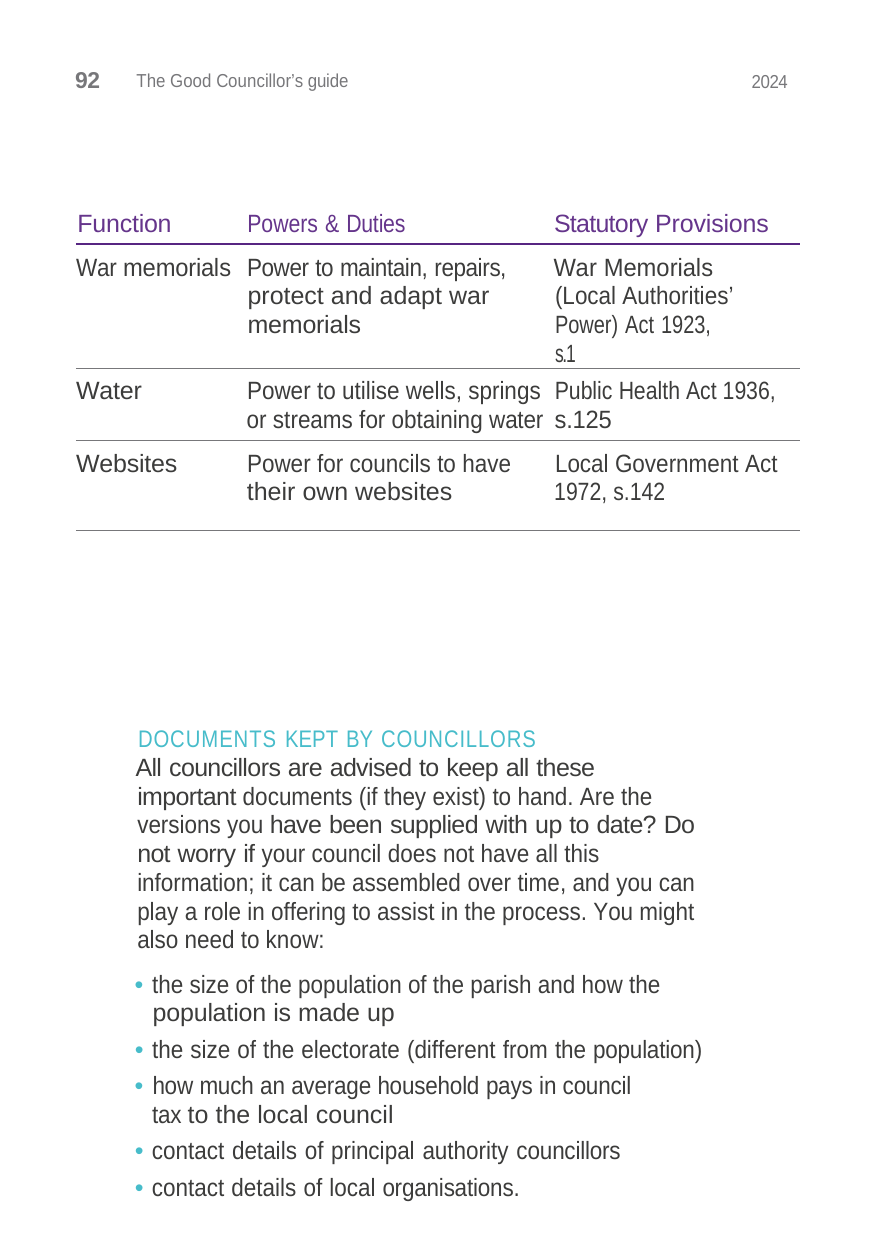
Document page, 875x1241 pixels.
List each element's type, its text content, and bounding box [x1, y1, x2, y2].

list contact details of principal authority councillors [134, 1136, 809, 1165]
text All councillors are advised to keep all these important documents (if they exist) to hand. Are the versions you have been supplied with up to date? Do not worry if your council does not have all this information; it can be assembled over time, and you can play a role in offering to assist in the process. You might also need to know: [135, 753, 697, 954]
table_header Powers & Duties [237, 211, 549, 243]
table_cell Water [76, 369, 237, 440]
table_cell Power to utilise wells, springs or streams for obtaining water [237, 369, 549, 440]
table_cell Public Health Act 1936, s.125 [549, 369, 800, 440]
table_header Statutory Provisions [549, 211, 800, 243]
table_header Function [76, 211, 237, 243]
table_cell War memorials [76, 245, 237, 367]
table_cell Local Government Act 1972, s.142 [549, 441, 800, 530]
list how much an average household pays in council tax to the local council [134, 1071, 661, 1129]
list the size of the electorate (different from the population) [134, 1035, 809, 1063]
table_cell War Memorials (Local Authorities’ Power) Act 1923, s.1 [549, 245, 800, 367]
list the size of the population of the parish and how the population is made up [134, 970, 668, 1027]
table_cell Power for councils to have their own websites [237, 441, 549, 530]
list contact details of local organisations. [134, 1173, 809, 1201]
table_cell Websites [76, 441, 237, 530]
text DOCUMENTS KEPT BY COUNCILLORS [138, 725, 809, 752]
table_cell Power to maintain, repairs, protect and adapt war memorials [237, 245, 549, 367]
